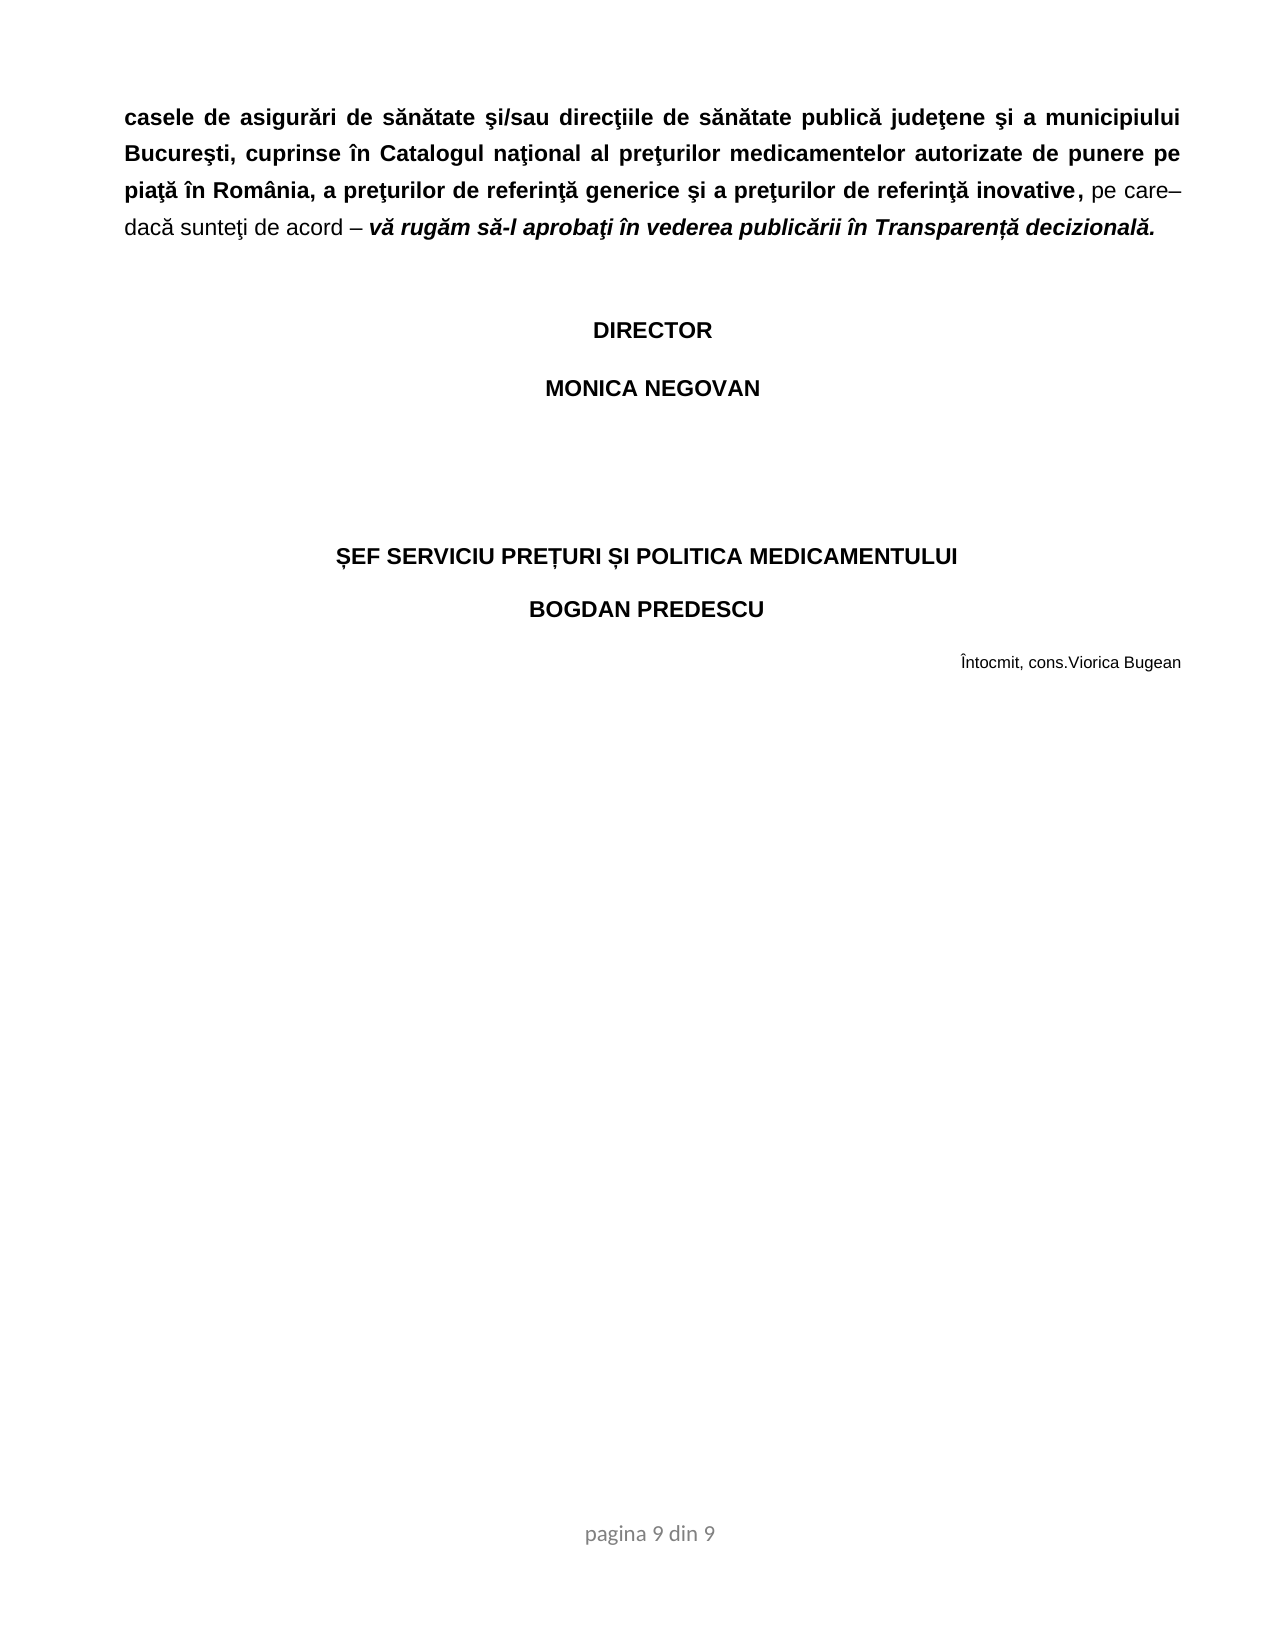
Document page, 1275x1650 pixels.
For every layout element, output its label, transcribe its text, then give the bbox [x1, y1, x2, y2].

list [124, 103, 1181, 240]
list ȘEF SERVICIU PREȚURI ȘI POLITICA MEDICAMENTULUI [118, 543, 1175, 569]
list BOGDAN PREDESCU [118, 596, 1175, 622]
list DIRECTOR [118, 317, 1187, 343]
list Întocmit, cons.Viorica Bugean [193, 652, 1181, 672]
list MONICA NEGOVAN [118, 375, 1187, 401]
